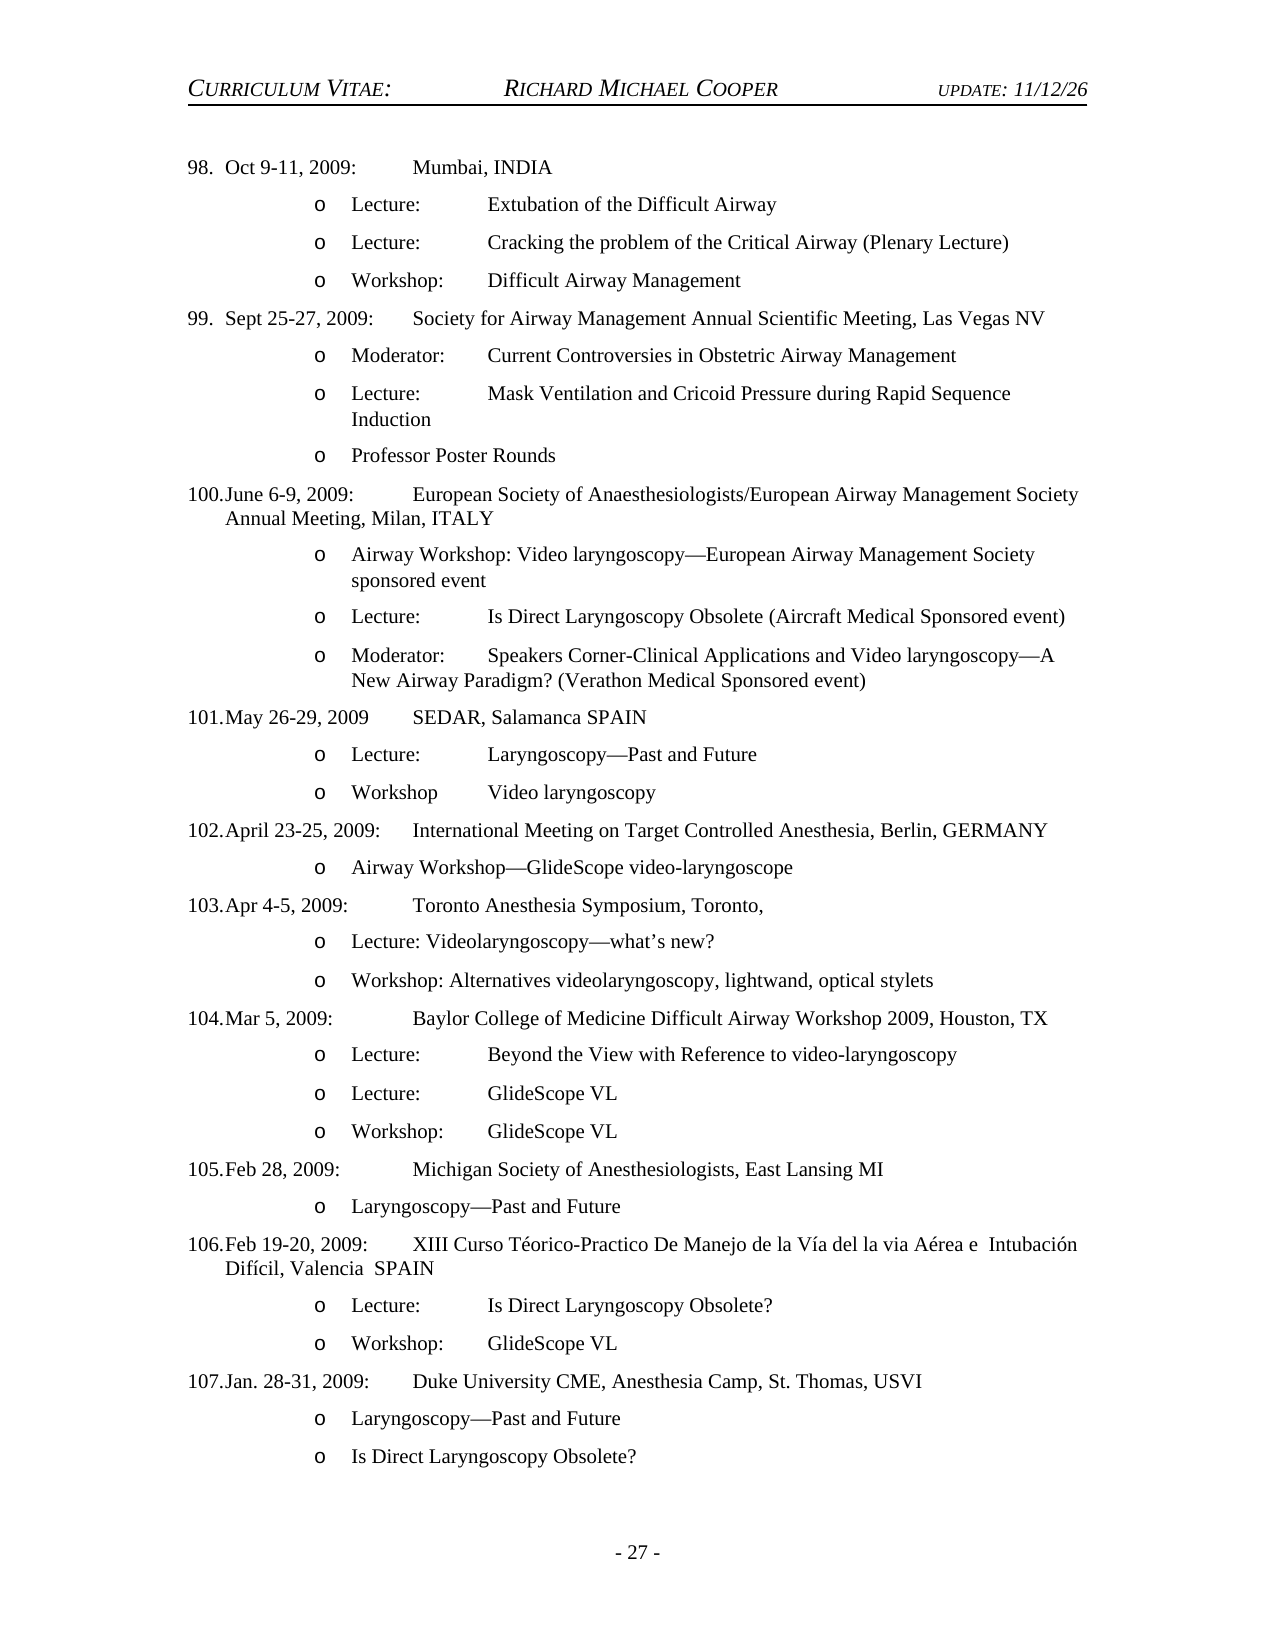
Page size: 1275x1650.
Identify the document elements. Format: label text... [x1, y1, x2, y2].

list Lecture: Is Direct Laryngoscopy Obsolete? [314, 1292, 1087, 1318]
list Workshop: GlideScope VL [314, 1331, 1087, 1356]
list Feb 19-20, 2009: XIII Curso Téorico-Practico De Manejo de la Vía del la via Aérea e Intubación Difícil, Valencia SPAIN [187, 1232, 1132, 1280]
list Oct 9-11, 2009: Mumbai, INDIA [187, 155, 1132, 179]
list Lecture: Mask Ventilation and Cricoid Pressure during Rapid Sequence Induction [314, 381, 1087, 431]
list April 23-25, 2009: International Meeting on Target Controlled Anesthesia, Berlin, GERMANY [187, 818, 1132, 842]
list Moderator: Speakers Corner-Clinical Applications and Video laryngoscopy—A New Airway Paradigm? (Verathon Medical Sponsored event) [314, 643, 1087, 692]
list Workshop Video laryngoscopy [314, 780, 1087, 806]
list Is Direct Laryngoscopy Obsolete? [314, 1444, 1087, 1469]
list Airway Workshop—GlideScope video-laryngoscope [314, 854, 1087, 880]
list Lecture: Beyond the View with Reference to video-laryngoscopy [314, 1042, 1087, 1068]
list Lecture: Videolaryngoscopy—what’s new? [314, 929, 1087, 955]
list Laryngoscopy—Past and Future [314, 1194, 1087, 1219]
list Lecture: GlideScope VL [314, 1081, 1087, 1106]
list Workshop: GlideScope VL [314, 1119, 1087, 1144]
list Apr 4-5, 2009: Toronto Anesthesia Symposium, Toronto, [187, 893, 1132, 917]
list Feb 28, 2009: Michigan Society of Anesthesiologists, East Lansing MI [187, 1157, 1132, 1181]
list June 6-9, 2009: European Society of Anaesthesiologists/European Airway Management Society Annual Meeting, Milan, ITALY [187, 482, 1132, 530]
list Workshop: Difficult Airway Management [314, 268, 1087, 294]
list Laryngoscopy—Past and Future [314, 1406, 1087, 1431]
list May 26-29, 2009 SEDAR, Salamanca SPAIN [187, 705, 1132, 729]
list Jan. 28-31, 2009: Duke University CME, Anesthesia Camp, St. Thomas, USVI [187, 1369, 1132, 1393]
list Moderator: Current Controversies in Obstetric Airway Management [314, 343, 1087, 368]
list Sept 25-27, 2009: Society for Airway Management Annual Scientific Meeting, Las Vegas NV [187, 306, 1132, 330]
list Lecture: Cracking the problem of the Critical Airway (Plenary Lecture) [314, 230, 1087, 256]
list Mar 5, 2009: Baylor College of Medicine Difficult Airway Workshop 2009, Houston, TX [187, 1006, 1132, 1030]
list Professor Poster Rounds [314, 443, 1087, 469]
list Workshop: Alternatives videolaryngoscopy, lightwand, optical stylets [314, 968, 1087, 993]
list Airway Workshop: Video laryngoscopy—European Airway Management Society sponsored event [314, 542, 1087, 592]
list Lecture: Laryngoscopy—Past and Future [314, 742, 1087, 767]
list Lecture: Extubation of the Difficult Airway [314, 192, 1087, 217]
list Lecture: Is Direct Laryngoscopy Obsolete (Aircraft Medical Sponsored event) [314, 604, 1087, 630]
